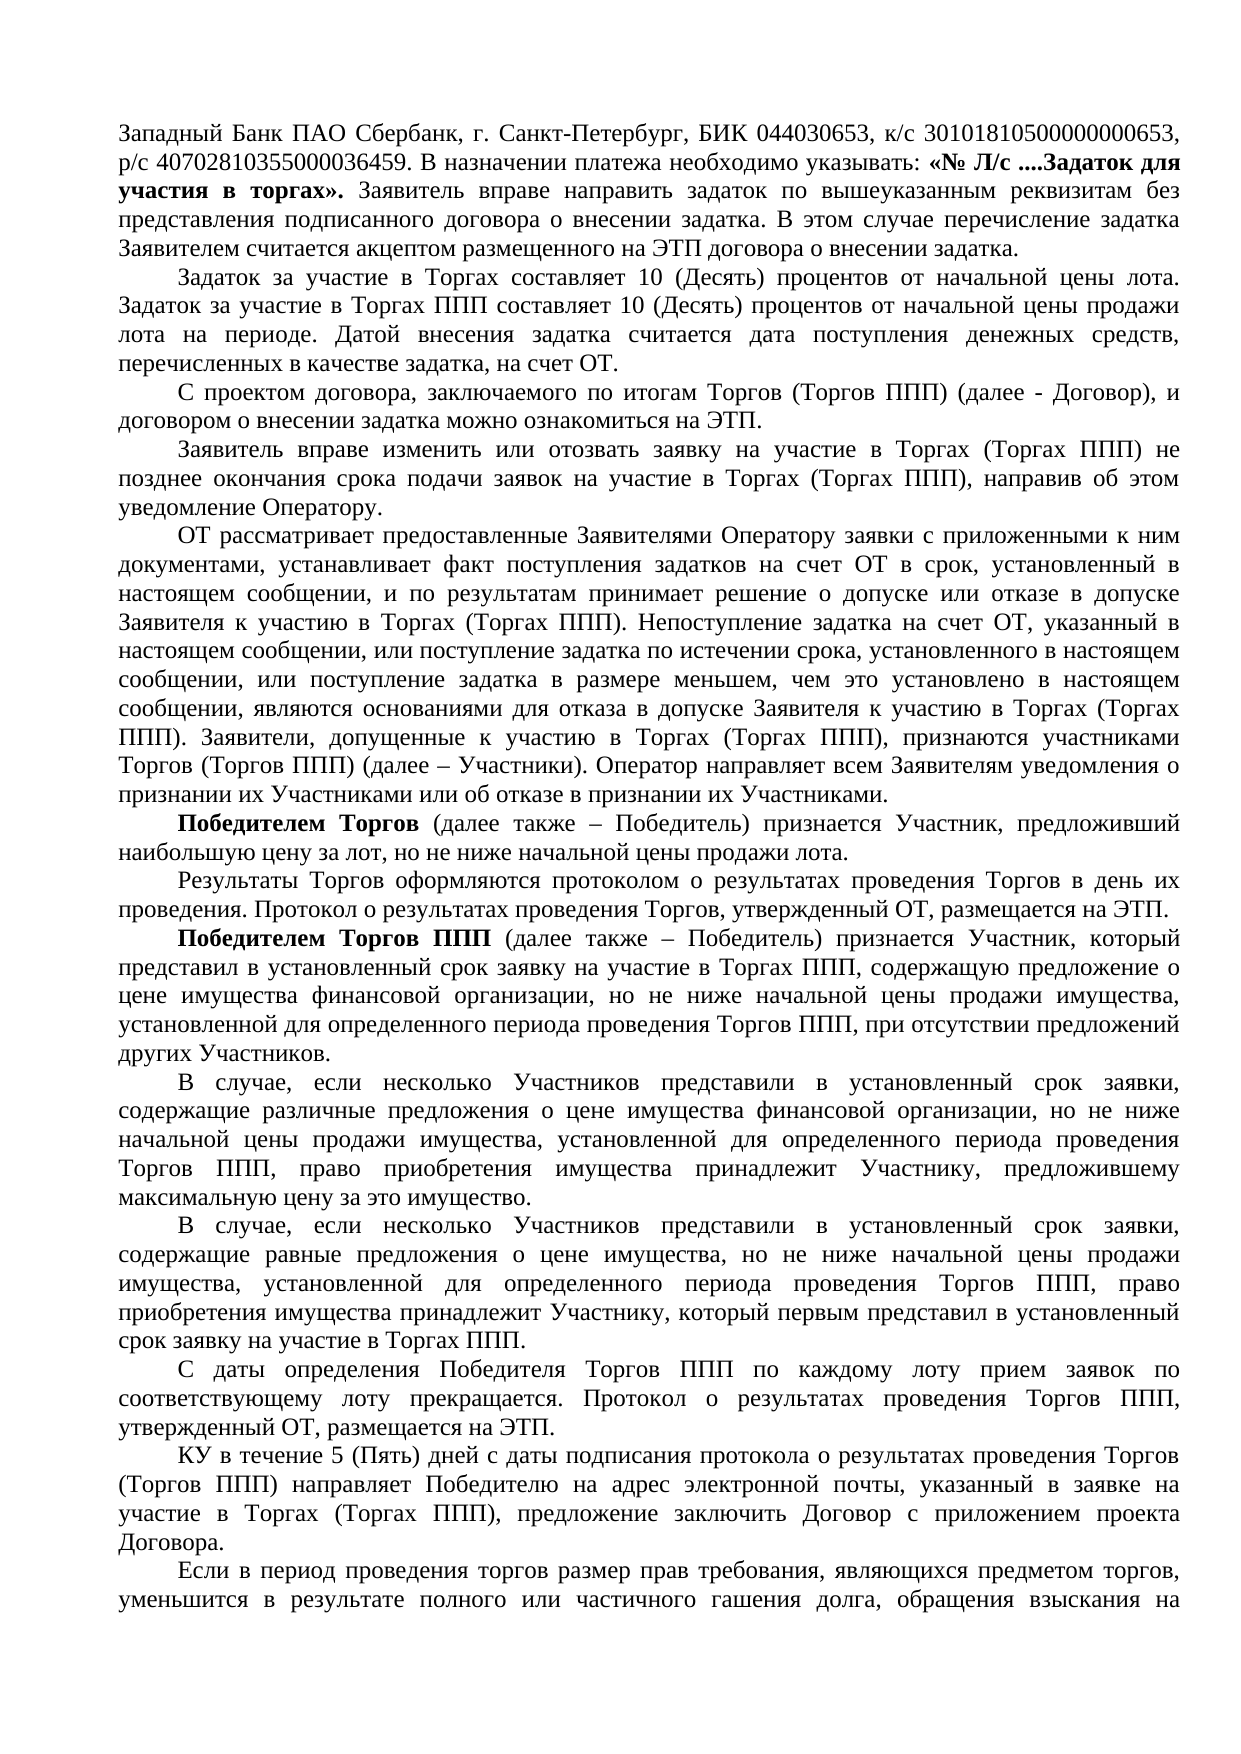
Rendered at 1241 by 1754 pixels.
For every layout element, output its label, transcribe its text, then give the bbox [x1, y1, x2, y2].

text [118, 118, 1181, 262]
text Победителем Торгов ППП (далее также – Победитель) признается Участник, который представил в установленный срок заявку на участие в Торгах ППП, содержащую предложение о цене имущества финансовой организации, но не ниже начальной цены продажи имущества, установленной для определенного периода проведения Торгов ППП, при отсутствии предложений других Участников. [118, 923, 1181, 1067]
text В случае, если несколько Участников представили в установленный срок заявки, содержащие равные предложения о цене имущества, но не ниже начальной цены продажи имущества, установленной для определенного периода проведения Торгов ППП, право приобретения имущества принадлежит Участнику, который первым представил в установленный срок заявку на участие в Торгах ППП. [118, 1211, 1181, 1354]
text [118, 1556, 1181, 1613]
text С проектом договора, заключаемого по итогам Торгов (Торгов ППП) (далее - Договор), и договором о внесении задатка можно ознакомиться на ЭТП. [118, 377, 1181, 434]
text Задаток за участие в Торгах составляет 10 (Десять) процентов от начальной цены лота. Задаток за участие в Торгах ППП составляет 10 (Десять) процентов от начальной цены продажи лота на периоде. Датой внесения задатка считается дата поступления денежных средств, перечисленных в качестве задатка, на счет ОТ. [118, 262, 1181, 377]
text Результаты Торгов оформляются протоколом о результатах проведения Торгов в день их проведения. Протокол о результатах проведения Торгов, утвержденный ОТ, размещается на ЭТП. [118, 866, 1181, 923]
text КУ в течение 5 (Пять) дней с даты подписания протокола о результатах проведения Торгов (Торгов ППП) направляет Победителю на адрес электронной почты, указанный в заявке на участие в Торгах (Торгах ППП), предложение заключить Договор с приложением проекта Договора. [118, 1441, 1181, 1556]
text ОТ рассматривает предоставленные Заявителями Оператору заявки с приложенными к ним документами, устанавливает факт поступления задатков на счет ОТ в срок, установленный в настоящем сообщении, и по результатам принимает решение о допуске или отказе в допуске Заявителя к участию в Торгах (Торгах ППП). Непоступление задатка на счет ОТ, указанный в настоящем сообщении, или поступление задатка по истечении срока, установленного в настоящем сообщении, или поступление задатка в размере меньшем, чем это установлено в настоящем сообщении, являются основаниями для отказа в допуске Заявителя к участию в Торгах (Торгах ППП). Заявители, допущенные к участию в Торгах (Торгах ППП), признаются участниками Торгов (Торгов ППП) (далее – Участники). Оператор направляет всем Заявителям уведомления о признании их Участниками или об отказе в признании их Участниками. [118, 521, 1181, 808]
text В случае, если несколько Участников представили в установленный срок заявки, содержащие различные предложения о цене имущества финансовой организации, но не ниже начальной цены продажи имущества, установленной для определенного периода проведения Торгов ППП, право приобретения имущества принадлежит Участнику, предложившему максимальную цену за это имущество. [118, 1067, 1181, 1211]
text С даты определения Победителя Торгов ППП по каждому лоту прием заявок по соответствующему лоту прекращается. Протокол о результатах проведения Торгов ППП, утвержденный ОТ, размещается на ЭТП. [118, 1354, 1181, 1441]
text Победителем Торгов (далее также – Победитель) признается Участник, предложивший наибольшую цену за лот, но не ниже начальной цены продажи лота. [118, 808, 1181, 866]
text Заявитель вправе изменить или отозвать заявку на участие в Торгах (Торгах ППП) не позднее окончания срока подачи заявок на участие в Торгах (Торгах ППП), направив об этом уведомление Оператору. [118, 434, 1181, 521]
